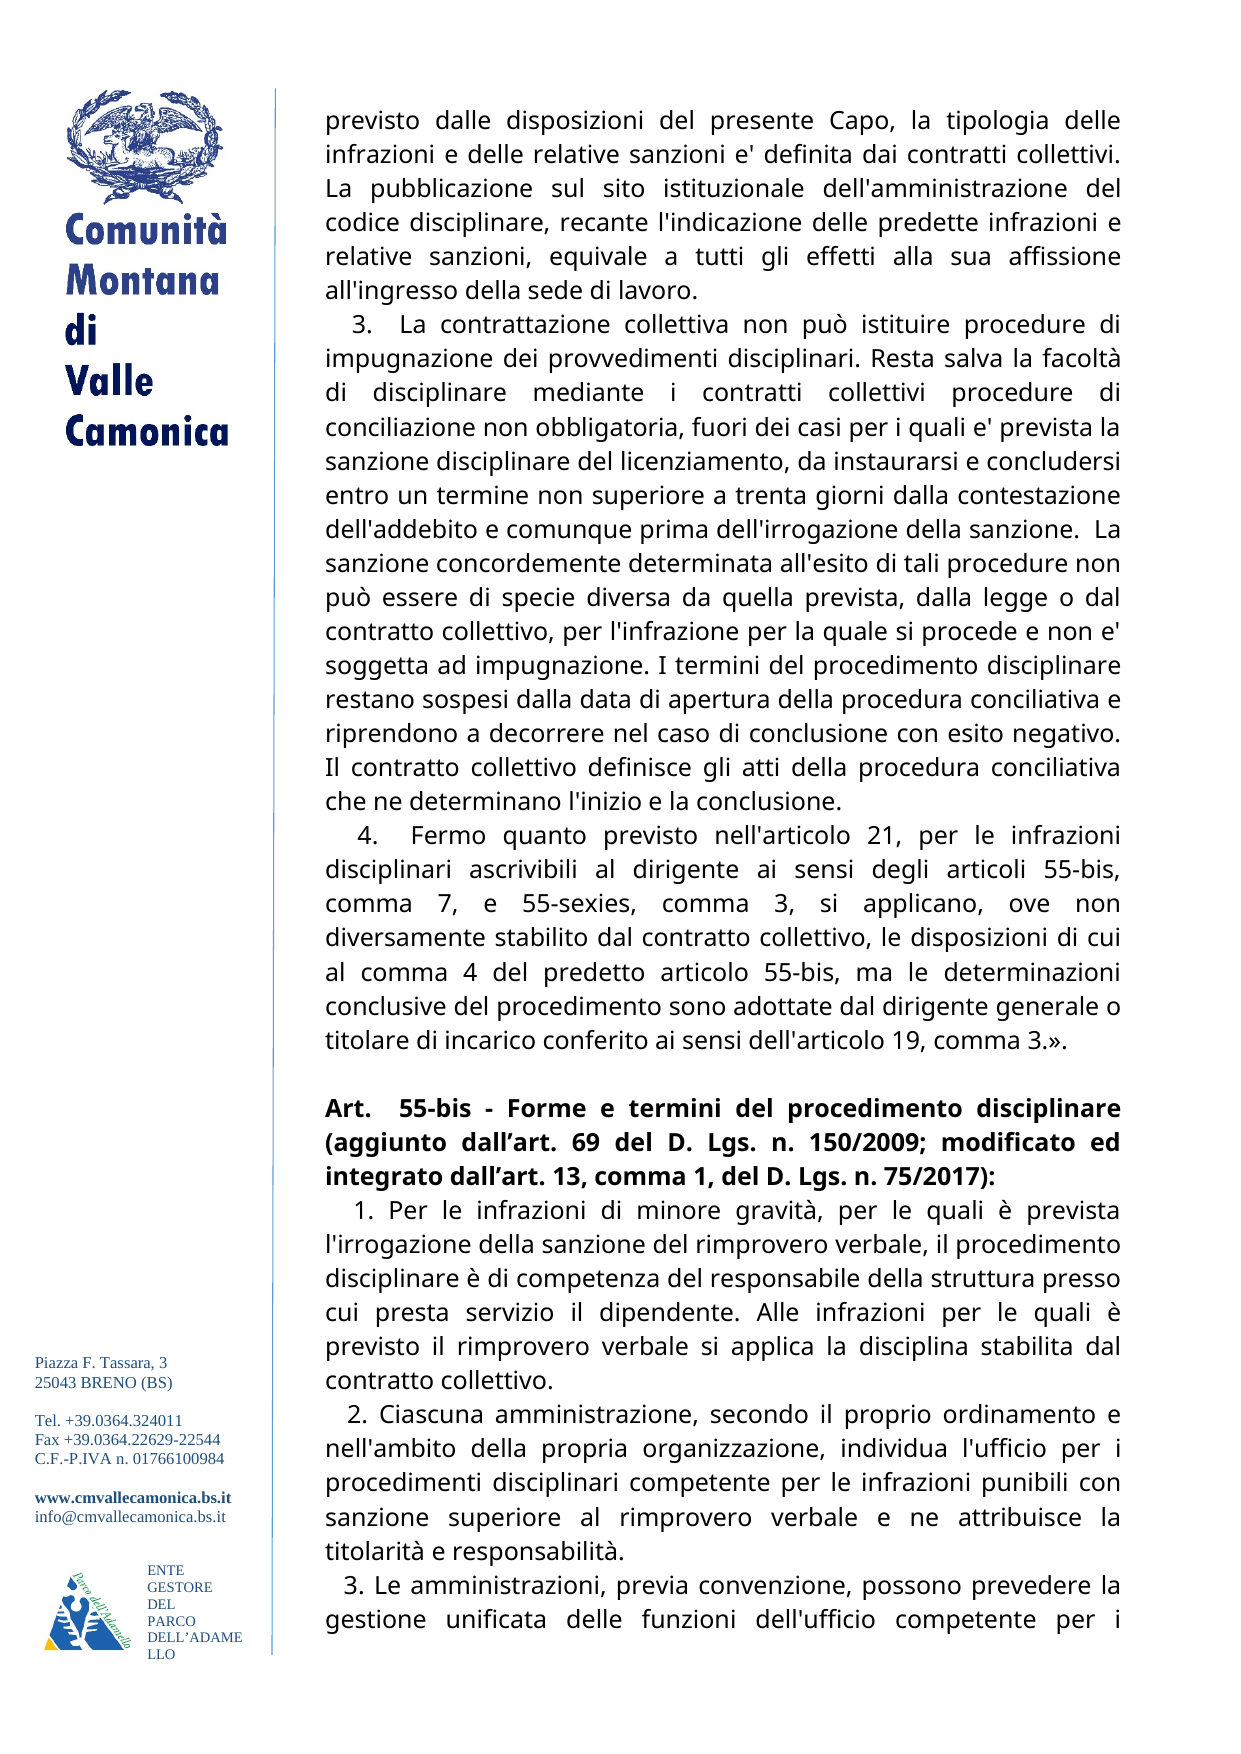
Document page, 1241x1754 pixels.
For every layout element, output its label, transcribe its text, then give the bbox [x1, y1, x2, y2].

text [325, 103, 1122, 307]
text 1. Per le infrazioni di minore gravità, per le quali è prevista l'irrogazione della sanzione del rimprovero verbale, il procedimento disciplinare è di competenza del responsabile della struttura presso cui presta servizio il dipendente. Alle infrazioni per le quali è previsto il rimprovero verbale si applica la disciplina stabilita dal contratto collettivo. [325, 1193, 1122, 1397]
text 3. La contrattazione collettiva non può istituire procedure di impugnazione dei provvedimenti disciplinari. Resta salva la facoltà di disciplinare mediante i contratti collettivi procedure di conciliazione non obbligatoria, fuori dei casi per i quali e' prevista la sanzione disciplinare del licenziamento, da instaurarsi e concludersi entro un termine non superiore a trenta giorni dalla contestazione dell'addebito e comunque prima dell'irrogazione della sanzione. La sanzione concordemente determinata all'esito di tali procedure non può essere di specie diversa da quella prevista, dalla legge o dal contratto collettivo, per l'infrazione per la quale si procede e non e' soggetta ad impugnazione. I termini del procedimento disciplinare restano sospesi dalla data di apertura della procedura conciliativa e riprendono a decorrere nel caso di conclusione con esito negativo. Il contratto collettivo definisce gli atti della procedura conciliativa che ne determinano l'inizio e la conclusione. [325, 307, 1122, 818]
picture [63, 88, 228, 446]
picture [36, 1564, 131, 1658]
text Art. 55-bis - Forme e termini del procedimento disciplinare (aggiunto dall’art. 69 del D. Lgs. n. 150/2009; modificato ed integrato dall’art. 13, comma 1, del D. Lgs. n. 75/2017): [325, 1090, 1122, 1193]
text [325, 1567, 1122, 1635]
text 2. Ciascuna amministrazione, secondo il proprio ordinamento e nell'ambito della propria organizzazione, individua l'ufficio per i procedimenti disciplinari competente per le infrazioni punibili con sanzione superiore al rimprovero verbale e ne attribuisce la titolarità e responsabilità. [325, 1397, 1122, 1567]
text 4. Fermo quanto previsto nell'articolo 21, per le infrazioni disciplinari ascrivibili al dirigente ai sensi degli articoli 55-bis, comma 7, e 55-sexies, comma 3, si applicano, ove non diversamente stabilito dal contratto collettivo, le disposizioni di cui al comma 4 del predetto articolo 55-bis, ma le determinazioni conclusive del procedimento sono adottate dal dirigente generale o titolare di incarico conferito ai sensi dell'articolo 19, comma 3.». [325, 818, 1122, 1056]
